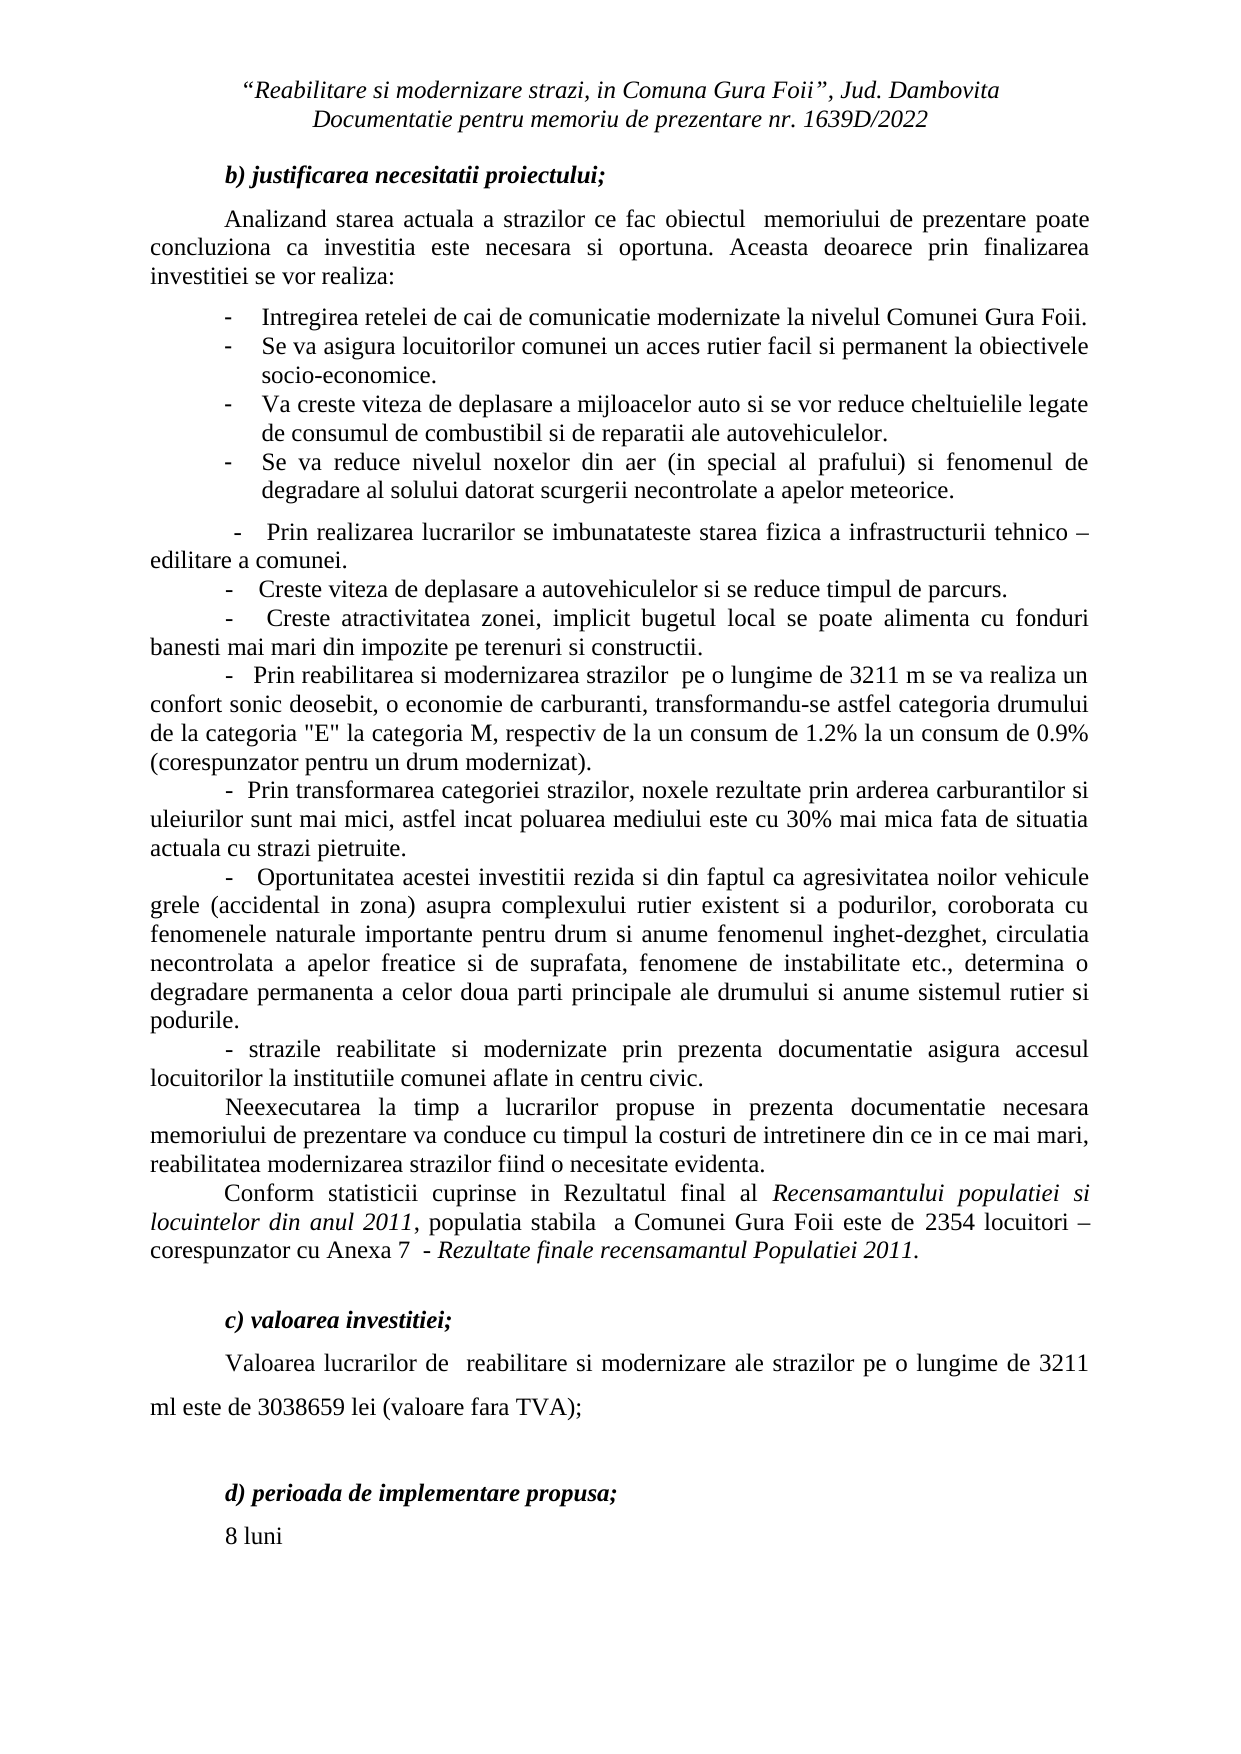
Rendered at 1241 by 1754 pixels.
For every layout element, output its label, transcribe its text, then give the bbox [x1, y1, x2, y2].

text - Prin reabilitarea si modernizarea strazilor pe o lungime de 3211 m se va realiza un confort sonic deosebit, o economie de carburanti, transformandu-se astfel categoria drumului de la categoria "E" la categoria M, respectiv de la un consum de 1.2% la un consum de 0.9% (corespunzator pentru un drum modernizat). [150, 660, 1090, 775]
text Conform statisticii cuprinse in Rezultatul final al Recensamantului populatiei si locuintelor din anul 2011, populatia stabila a Comunei Gura Foii este de 2354 locuitori – corespunzator cu Anexa 7 - Rezultate finale recensamantul Populatiei 2011. [150, 1178, 1090, 1264]
text Neexecutarea la timp a lucrarilor propuse in prezenta documentatie necesara memoriului de prezentare va conduce cu timpul la costuri de intretinere din ce in ce mai mari, reabilitatea modernizarea strazilor fiind o necesitate evidenta. [150, 1092, 1090, 1178]
text - Prin realizarea lucrarilor se imbunatateste starea fizica a infrastructurii tehnico – edilitare a comunei. [150, 517, 1090, 574]
text - Creste viteza de deplasare a autovehiculelor si se reduce timpul de parcurs. [150, 574, 1090, 603]
list Va creste viteza de deplasare a mijloacelor auto si se vor reduce cheltuielile legate de consumul de combustibil si de reparatii ale autovehiculelor. [224, 389, 1090, 446]
text Valoarea lucrarilor de reabilitare si modernizare ale strazilor pe o lungime de 3211 ml este de 3038659 lei (valoare fara TVA); [150, 1348, 1090, 1420]
text - strazile reabilitate si modernizate prin prezenta documentatie asigura accesul locuitorilor la institutiile comunei aflate in centru civic. [150, 1034, 1090, 1092]
text b) justificarea necesitatii proiectului; [150, 161, 1090, 189]
text c) valoarea investitiei; [150, 1305, 1090, 1334]
text d) perioada de implementare propusa; [150, 1478, 1090, 1507]
text Analizand starea actuala a strazilor ce fac obiectul memoriului de prezentare poate concluziona ca investitia este necesara si oportuna. Aceasta deoarece prin finalizarea investitiei se vor realiza: [150, 204, 1090, 290]
text - Creste atractivitatea zonei, implicit bugetul local se poate alimenta cu fonduri banesti mai mari din impozite pe terenuri si constructii. [150, 603, 1090, 660]
list Se va reduce nivelul noxelor din aer (in special al prafului) si fenomenul de degradare al solului datorat scurgerii necontrolate a apelor meteorice. [224, 446, 1090, 504]
list Se va asigura locuitorilor comunei un acces rutier facil si permanent la obiectivele socio-economice. [224, 331, 1090, 389]
text 8 luni [150, 1521, 1090, 1550]
text - Oportunitatea acestei investitii rezida si din faptul ca agresivitatea noilor vehicule grele (accidental in zona) asupra complexului rutier existent si a podurilor, coroborata cu fenomenele naturale importante pentru drum si anume fenomenul inghet-dezghet, circulatia necontrolata a apelor freatice si de suprafata, fenomene de instabilitate etc., determina o degradare permanenta a celor doua parti principale ale drumului si anume sistemul rutier si podurile. [150, 862, 1090, 1034]
text - Prin transformarea categoriei strazilor, noxele rezultate prin arderea carburantilor si uleiurilor sunt mai mici, astfel incat poluarea mediului este cu 30% mai mica fata de situatia actuala cu strazi pietruite. [150, 775, 1090, 862]
list Intregirea retelei de cai de comunicatie modernizate la nivelul Comunei Gura Foii. [224, 302, 1090, 331]
